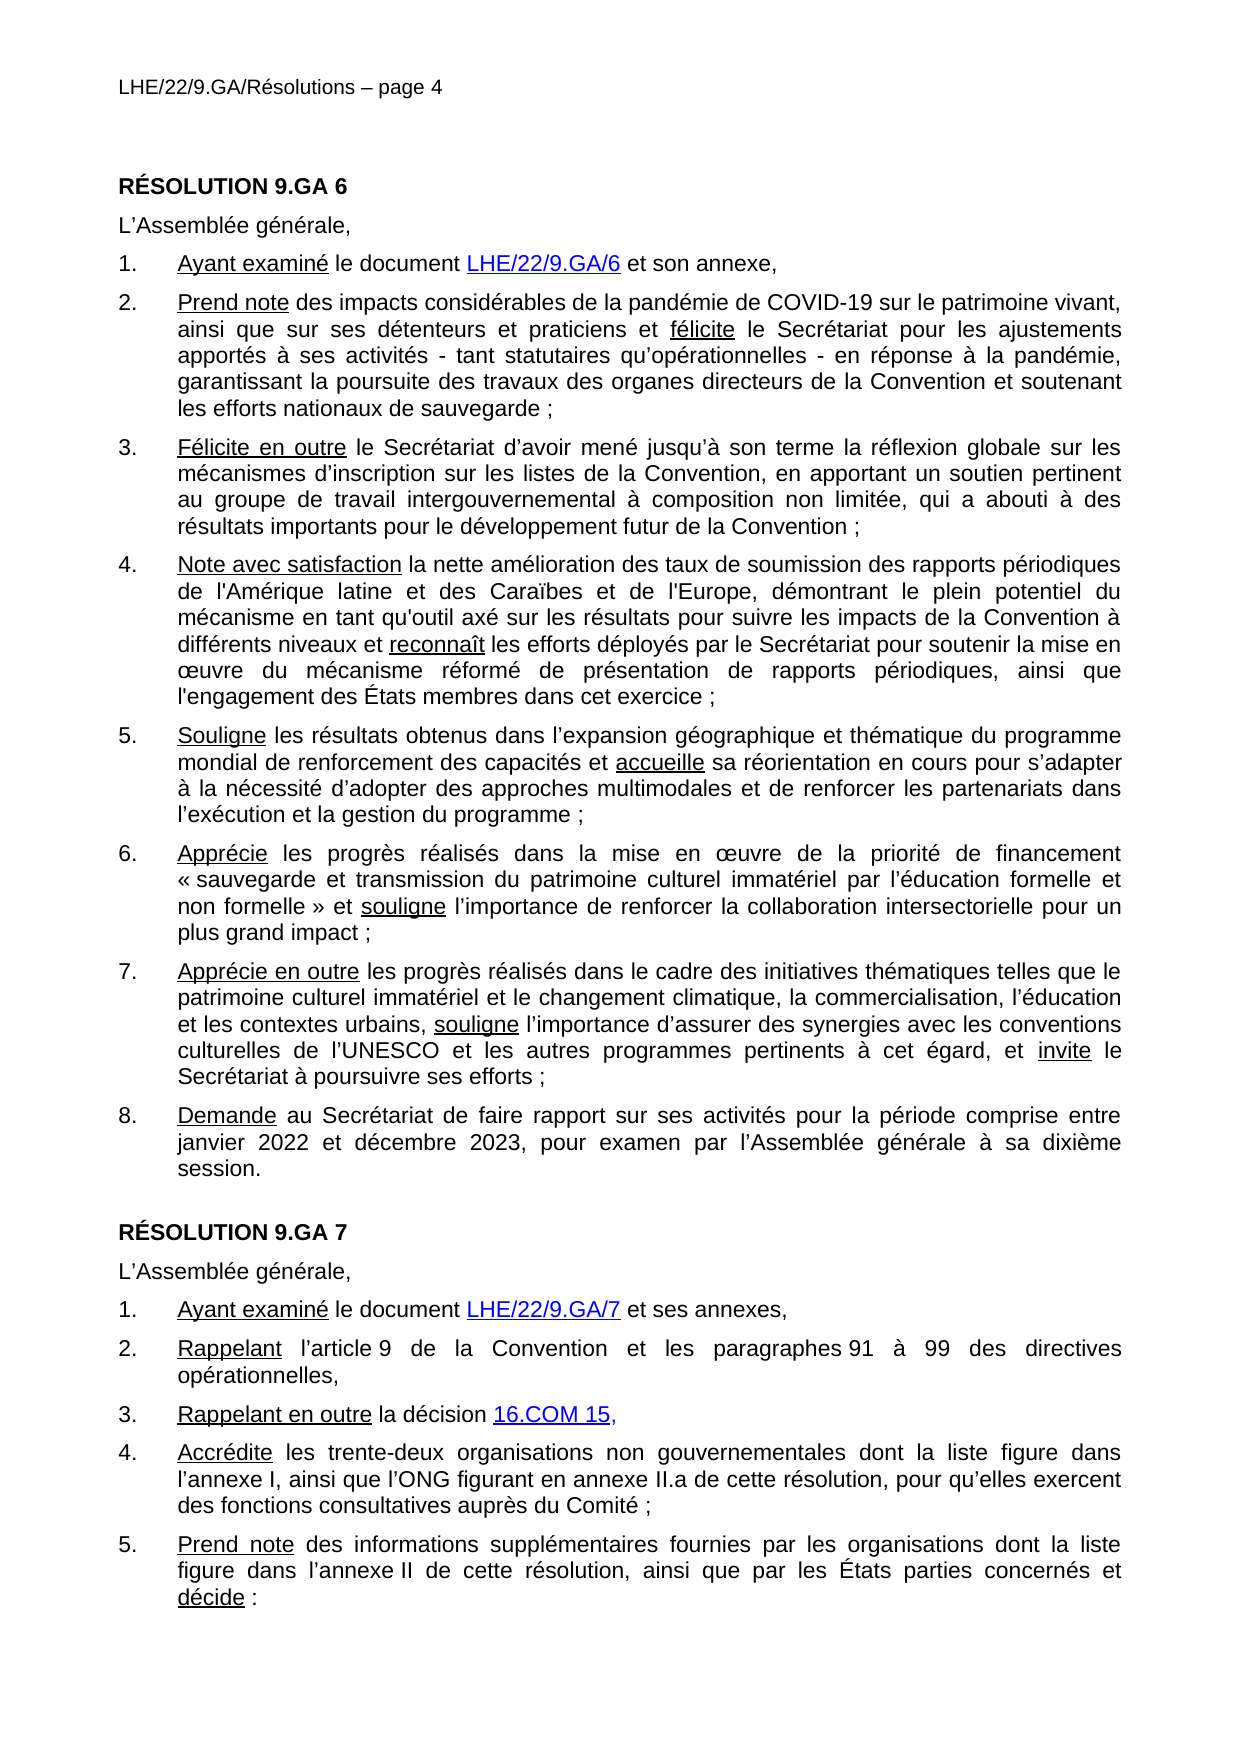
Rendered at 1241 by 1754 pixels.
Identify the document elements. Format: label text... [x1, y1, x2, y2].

list Note avec satisfaction la nette amélioration des taux de soumission des rapports périodiques de l'Amérique latine et des Caraïbes et de l'Europe, démontrant le plein potentiel du mécanisme en tant qu'outil axé sur les résultats pour suivre les impacts de la Convention à différents niveaux et reconnaît les efforts déployés par le Secrétariat pour soutenir la mise en œuvre du mécanisme réformé de présentation de rapports périodiques, ainsi que l'engagement des États membres dans cet exercice ; [118, 551, 1122, 709]
list Félicite en outre le Secrétariat d’avoir mené jusqu’à son terme la réflexion globale sur les mécanismes d’inscription sur les listes de la Convention, en apportant un soutien pertinent au groupe de travail intergouvernemental à composition non limitée, qui a abouti à des résultats importants pour le développement futur de la Convention ; [118, 433, 1122, 539]
title RÉSOLUTION 9.GA 6 [118, 173, 1122, 199]
list Accrédite les trente-deux organisations non gouvernementales dont la liste figure dans l’annexe I, ainsi que l’ONG figurant en annexe II.a de cette résolution, pour qu’elles exercent des fonctions consultatives auprès du Comité ; [118, 1439, 1122, 1518]
list L’Assemblée générale, [118, 1258, 1122, 1284]
list Apprécie en outre les progrès réalisés dans le cadre des initiatives thématiques telles que le patrimoine culturel immatériel et le changement climatique, la commercialisation, l’éducation et les contextes urbains, souligne l’importance d’assurer des synergies avec les conventions culturelles de l’UNESCO et les autres programmes pertinents à cet égard, et invite le Secrétariat à poursuivre ses efforts ; [118, 958, 1122, 1090]
list Rappelant en outre la décision 16.COM 15, [118, 1401, 1122, 1427]
list Apprécie les progrès réalisés dans la mise en œuvre de la priorité de financement « sauvegarde et transmission du patrimoine culturel immatériel par l’éducation formelle et non formelle » et souligne l’importance de renforcer la collaboration intersectorielle pour un plus grand impact ; [118, 840, 1122, 945]
list Ayant examiné le document LHE/22/9.GA/6 et son annexe, [118, 250, 1122, 277]
list Prend note des informations supplémentaires fournies par les organisations dont la liste figure dans l’annexe II de cette résolution, ainsi que par les États parties concernés et décide : [118, 1531, 1122, 1610]
list Demande au Secrétariat de faire rapport sur ses activités pour la période comprise entre janvier 2022 et décembre 2023, pour examen par l’Assemblée générale à sa dixième session. [118, 1102, 1122, 1181]
text L’Assemblée générale, [118, 212, 1122, 238]
title RÉSOLUTION 9.GA 7 [118, 1219, 1122, 1245]
list Rappelant l’article 9 de la Convention et les paragraphes 91 à 99 des directives opérationnelles, [118, 1335, 1122, 1388]
list Prend note des impacts considérables de la pandémie de COVID-19 sur le patrimoine vivant, ainsi que sur ses détenteurs et praticiens et félicite le Secrétariat pour les ajustements apportés à ses activités - tant statutaires qu’opérationnelles - en réponse à la pandémie, garantissant la poursuite des travaux des organes directeurs de la Convention et soutenant les efforts nationaux de sauvegarde ; [118, 289, 1122, 421]
list Souligne les résultats obtenus dans l’expansion géographique et thématique du programme mondial de renforcement des capacités et accueille sa réorientation en cours pour s’adapter à la nécessité d’adopter des approches multimodales et de renforcer les partenariats dans l’exécution et la gestion du programme ; [118, 722, 1122, 827]
list Ayant examiné le document LHE/22/9.GA/7 et ses annexes, [118, 1296, 1122, 1323]
